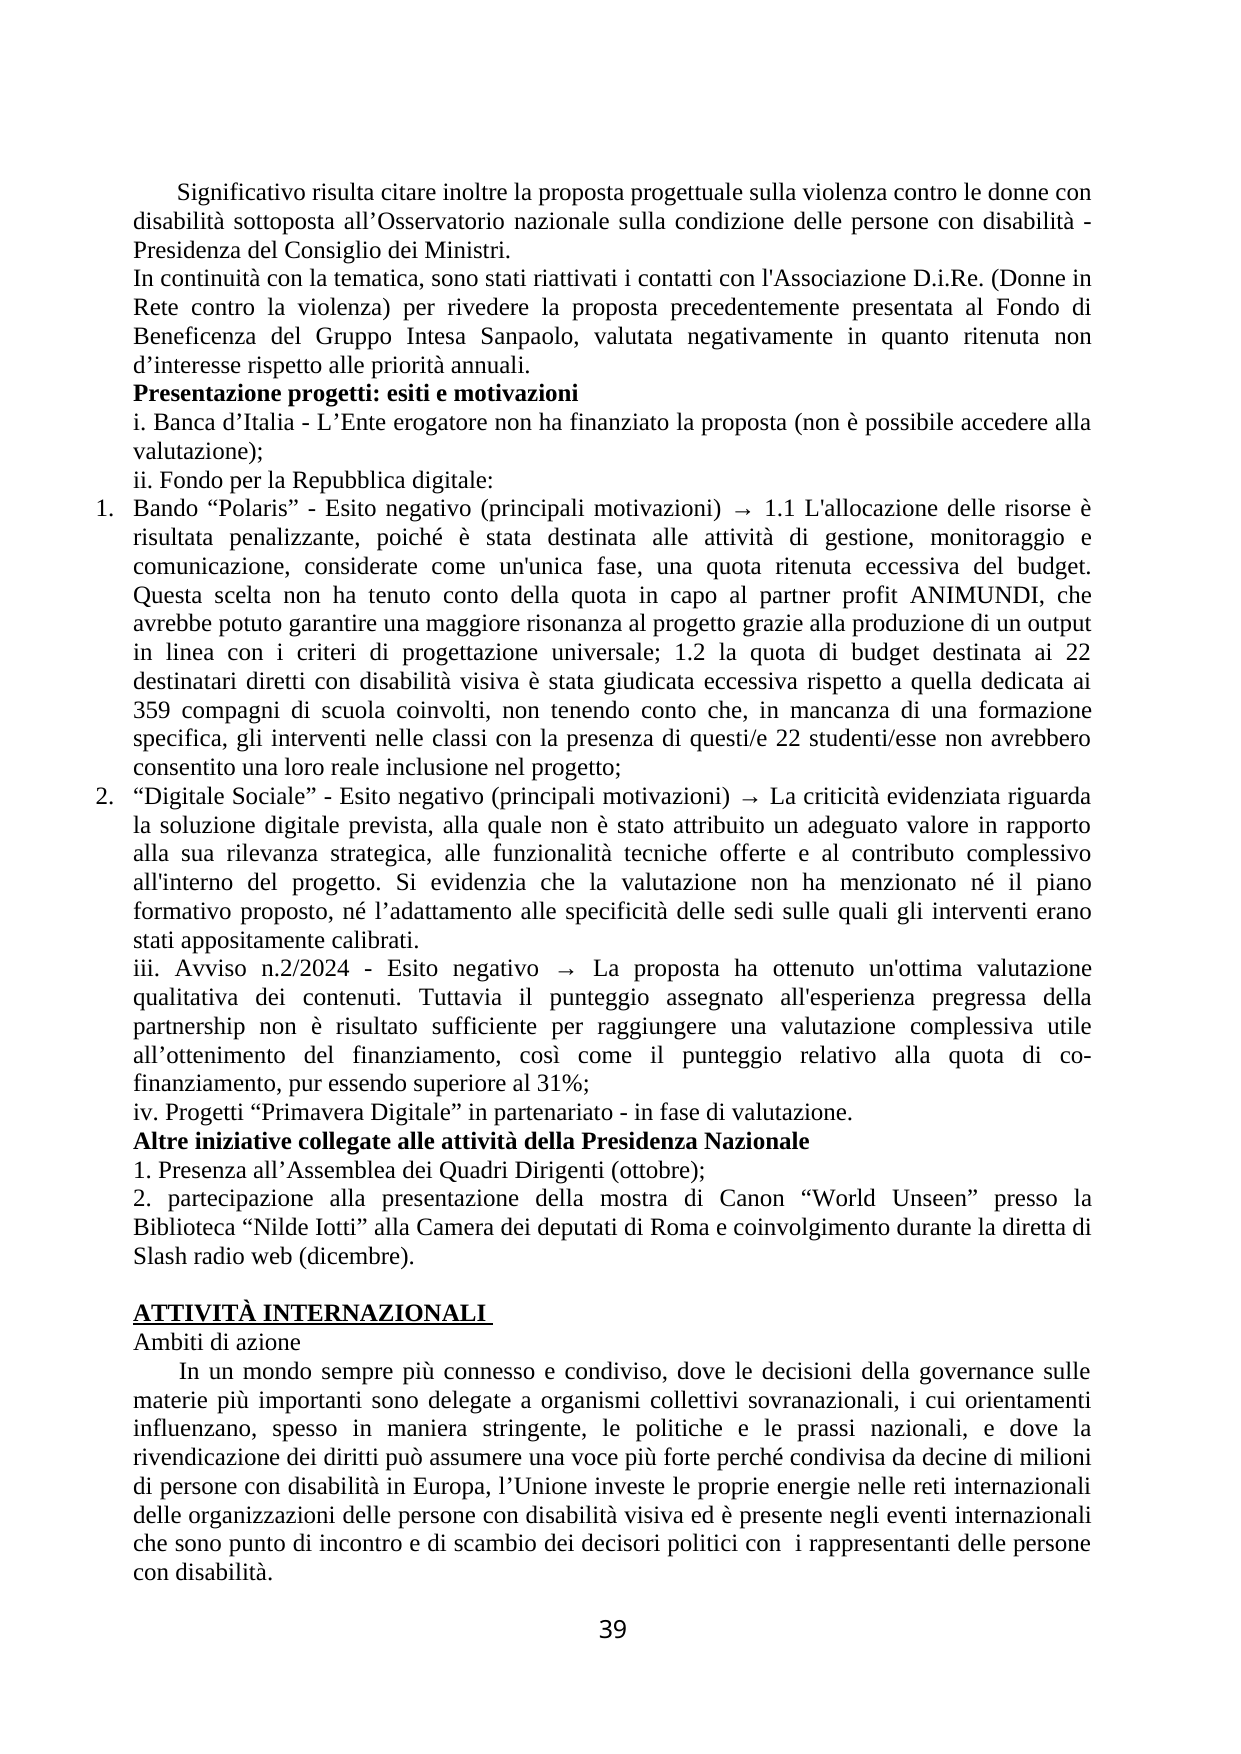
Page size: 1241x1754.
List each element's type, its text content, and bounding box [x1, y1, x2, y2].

text ii. Fondo per la Repubblica digitale: [133, 465, 1093, 493]
text iii. Avviso n.2/2024 - Esito negativo → La proposta ha ottenuto un'ottima valutazione qualitativa dei contenuti. Tuttavia il punteggio assegnato all'esperienza pregressa della partnership non è risultato sufficiente per raggiungere una valutazione complessiva utile all’ottenimento del finanziamento, così come il punteggio relativo alla quota di co-finanziamento, pur essendo superiore al 31%; [133, 953, 1093, 1097]
text Altre iniziative collegate alle attività della Presidenza Nazionale [133, 1126, 1093, 1155]
list “Digitale Sociale” - Esito negativo (principali motivazioni) → La criticità evidenziata riguarda la soluzione digitale prevista, alla quale non è stato attribuito un adeguato valore in rapporto alla sua rilevanza strategica, alle funzionalità tecniche offerte e al contributo complessivo all'interno del progetto. Si evidenzia che la valutazione non ha menzionato né il piano formativo proposto, né l’adattamento alle specificità delle sedi sulle quali gli interventi erano stati appositamente calibrati. [95, 781, 1093, 953]
text 1. Presenza all’Assemblea dei Quadri Dirigenti (ottobre); [133, 1155, 1093, 1183]
text i. Banca d’Italia - L’Ente erogatore non ha finanziato la proposta (non è possibile accedere alla valutazione); [133, 407, 1093, 465]
text Significativo risulta citare inoltre la proposta progettuale sulla violenza contro le donne con disabilità sottoposta all’Osservatorio nazionale sulla condizione delle persone con disabilità - Presidenza del Consiglio dei Ministri. [133, 177, 1093, 263]
text 2. partecipazione alla presentazione della mostra di Canon “World Unseen” presso la Biblioteca “Nilde Iotti” alla Camera dei deputati di Roma e coinvolgimento durante la diretta di Slash radio web (dicembre). [133, 1183, 1093, 1270]
text iv. Progetti “Primavera Digitale” in partenariato - in fase di valutazione. [133, 1097, 1093, 1126]
text In un mondo sempre più connesso e condiviso, dove le decisioni della governance sulle materie più importanti sono delegate a organismi collettivi sovranazionali, i cui orientamenti influenzano, spesso in maniera stringente, le politiche e le prassi nazionali, e dove la rivendicazione dei diritti può assumere una voce più forte perché condivisa da decine di milioni di persone con disabilità in Europa, l’Unione investe le proprie energie nelle reti internazionali delle organizzazioni delle persone con disabilità visiva ed è presente negli eventi internazionali che sono punto di incontro e di scambio dei decisori politici con i rappresentanti delle persone con disabilità. [133, 1356, 1093, 1586]
list Bando “Polaris” - Esito negativo (principali motivazioni) → 1.1 L'allocazione delle risorse è risultata penalizzante, poiché è stata destinata alle attività di gestione, monitoraggio e comunicazione, considerate come un'unica fase, una quota ritenuta eccessiva del budget. Questa scelta non ha tenuto conto della quota in capo al partner profit ANIMUNDI, che avrebbe potuto garantire una maggiore risonanza al progetto grazie alla produzione di un output in linea con i criteri di progettazione universale; 1.2 la quota di budget destinata ai 22 destinatari diretti con disabilità visiva è stata giudicata eccessiva rispetto a quella dedicata ai 359 compagni di scuola coinvolti, non tenendo conto che, in mancanza di una formazione specifica, gli interventi nelle classi con la presenza di questi/e 22 studenti/esse non avrebbero consentito una loro reale inclusione nel progetto; [95, 493, 1093, 781]
text Ambiti di azione [133, 1327, 1093, 1356]
text Presentazione progetti: esiti e motivazioni [133, 378, 1093, 407]
subtitle ATTIVITÀ INTERNAZIONALI [133, 1298, 1093, 1327]
text In continuità con la tematica, sono stati riattivati i contatti con l'Associazione D.i.Re. (Donne in Rete contro la violenza) per rivedere la proposta precedentemente presentata al Fondo di Beneficenza del Gruppo Intesa Sanpaolo, valutata negativamente in quanto ritenuta non d’interesse rispetto alle priorità annuali. [133, 263, 1093, 378]
